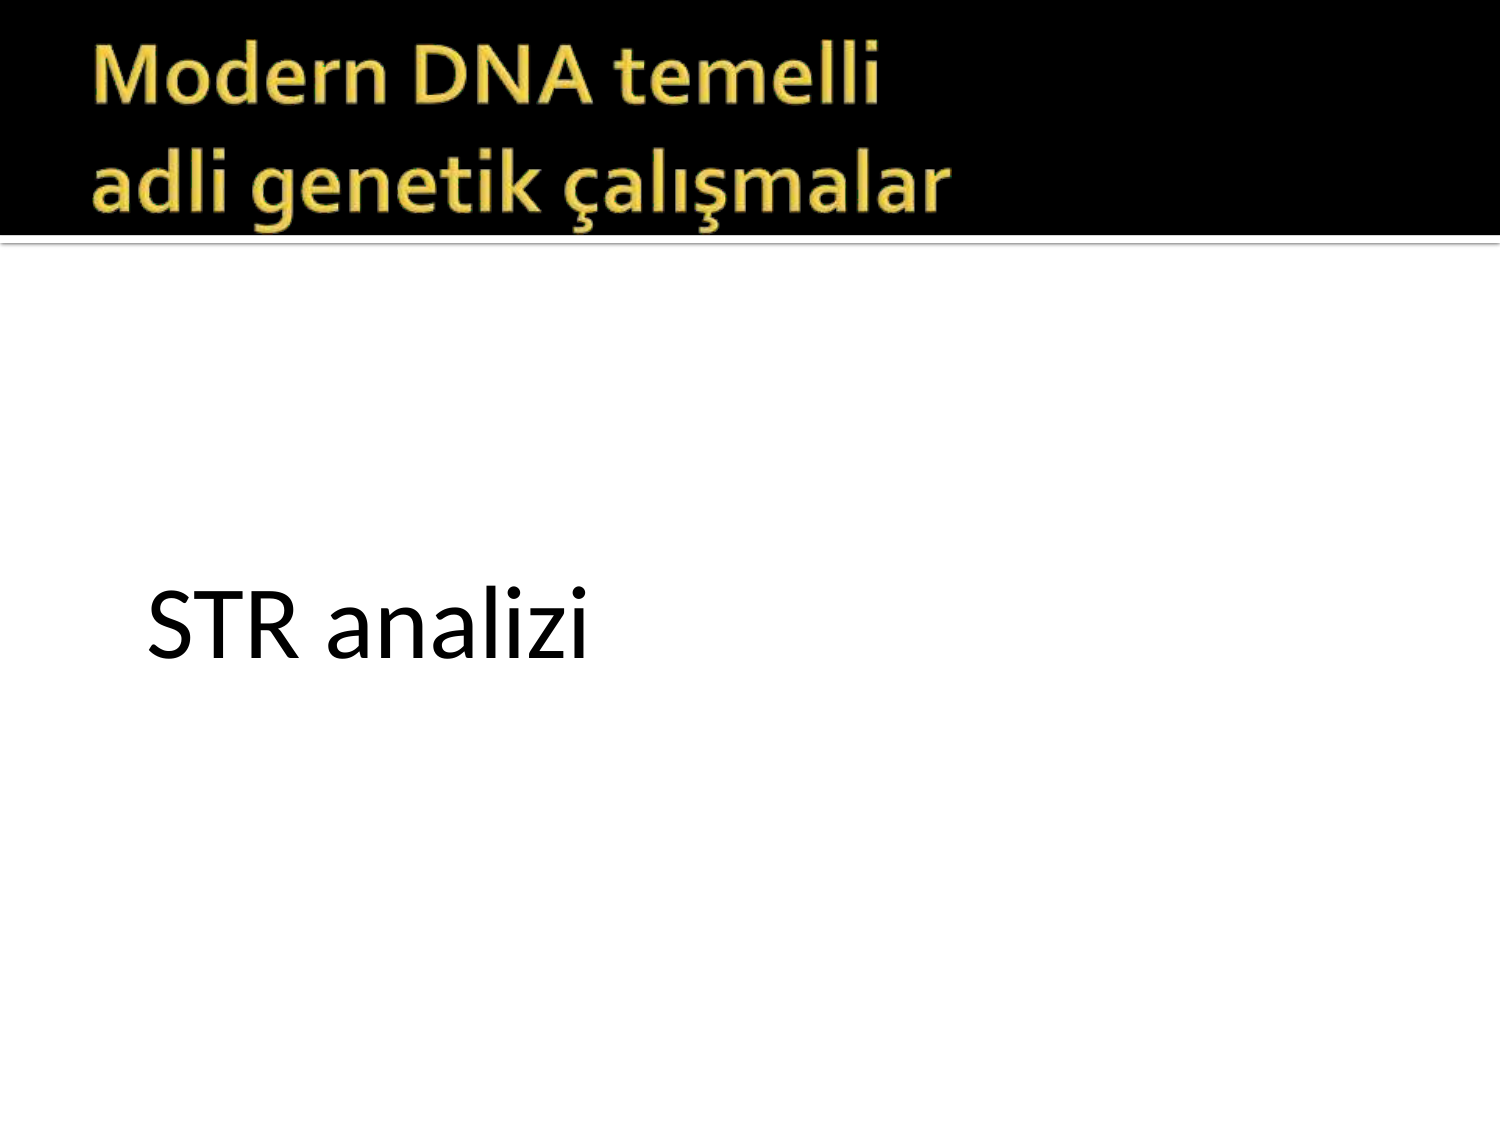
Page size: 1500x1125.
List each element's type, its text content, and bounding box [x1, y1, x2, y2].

subtitle STR analizi [146, 566, 1334, 682]
picture [92, 39, 952, 235]
picture [0, 243, 1500, 250]
